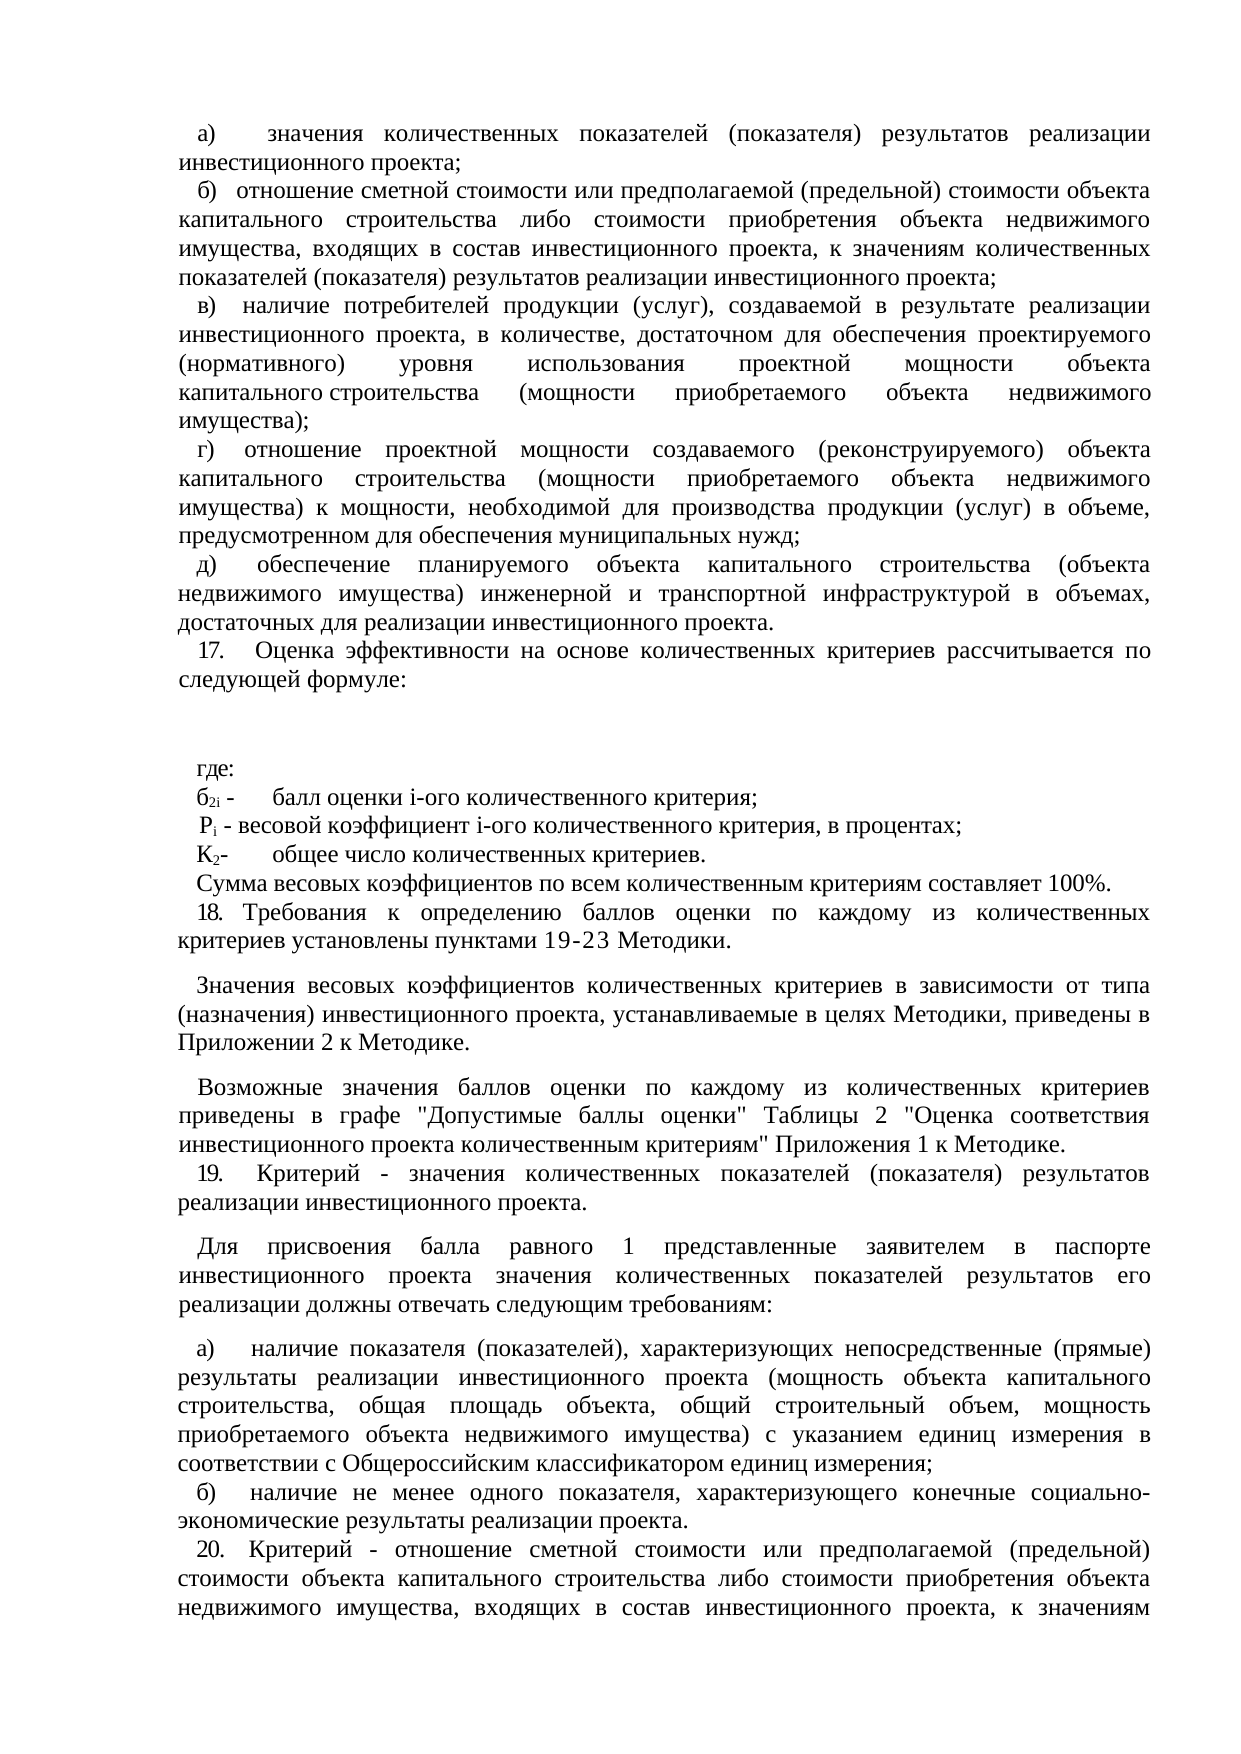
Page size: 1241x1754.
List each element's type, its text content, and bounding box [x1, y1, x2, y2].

text а) наличие показателя (показателей), характеризующих непосредственные (прямые) результаты реализации инвестиционного проекта (мощность объекта капитального строительства, общая площадь объекта, общий строительный объем, мощность приобретаемого объекта недвижимого имущества) с указанием единиц измерения в соответствии с Общероссийским классификатором единиц измерения; [177, 1333, 1152, 1477]
text 17. Оценка эффективности на основе количественных критериев рассчитывается по следующей формуле: [178, 636, 1152, 693]
text Сумма весовых коэффициентов по всем количественным критериям составляет 100%. [177, 868, 1152, 897]
text 19. Критерий - значения количественных показателей (показателя) результатов реализации инвестиционного проекта. [177, 1158, 1151, 1216]
text Для присвоения балла равного 1 представленные заявителем в паспорте инвестиционного проекта значения количественных показателей результатов его реализации должны отвечать следующим требованиям: [178, 1231, 1152, 1317]
text б2i - балл оценки i-oгo количественного критерия; [177, 782, 1152, 811]
text б) отношение сметной стоимости или предполагаемой (предельной) стоимости объекта капитального строительства либо стоимости приобретения объекта недвижимого имущества, входящих в состав инвестиционного проекта, к значениям количественных показателей (показателя) результатов реализации инвестиционного проекта; [178, 176, 1151, 291]
text а) значения количественных показателей (показателя) результатов реализации инвестиционного проекта; [178, 118, 1151, 176]
text Значения весовых коэффициентов количественных критериев в зависимости от типа (назначения) инвестиционного проекта, устанавливаемые в целях Методики, приведены в Приложении 2 к Методике. [177, 970, 1151, 1056]
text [177, 1534, 1151, 1621]
text где: [178, 753, 1152, 782]
text 18. Требования к определению баллов оценки по каждому из количественных критериев установлены пунктами 19-23 Методики. [177, 897, 1150, 954]
text Рi - весовой коэффициент i-oгo количественного критерия, в процентах; [180, 811, 1240, 839]
text в) наличие потребителей продукции (услуг), создаваемой в результате реализации инвестиционного проекта, в количестве, достаточном для обеспечения проектируемого (нормативного) уровня использования проектной мощности объекта капитального строительства (мощности приобретаемого объекта недвижимого имущества); [178, 291, 1152, 434]
text д) обеспечение планируемого объекта капитального строительства (объекта недвижимого имущества) инженерной и транспортной инфраструктурой в объемах, достаточных для реализации инвестиционного проекта. [178, 549, 1151, 636]
text г) отношение проектной мощности создаваемого (реконструируемого) объекта капитального строительства (мощности приобретаемого объекта недвижимого имущества) к мощности, необходимой для производства продукции (услуг) в объеме, предусмотренном для обеспечения муниципальных нужд; [178, 434, 1151, 549]
text К2- общее число количественных критериев. [177, 839, 1152, 868]
text Возможные значения баллов оценки по каждому из количественных критериев приведены в графе "Допустимые баллы оценки" Таблицы 2 "Оценка соответствия инвестиционного проекта количественным критериям" Приложения 1 к Методике. [178, 1072, 1151, 1158]
text б) наличие не менее одного показателя, характеризующего конечные социально- экономические результаты реализации проекта. [177, 1477, 1151, 1534]
